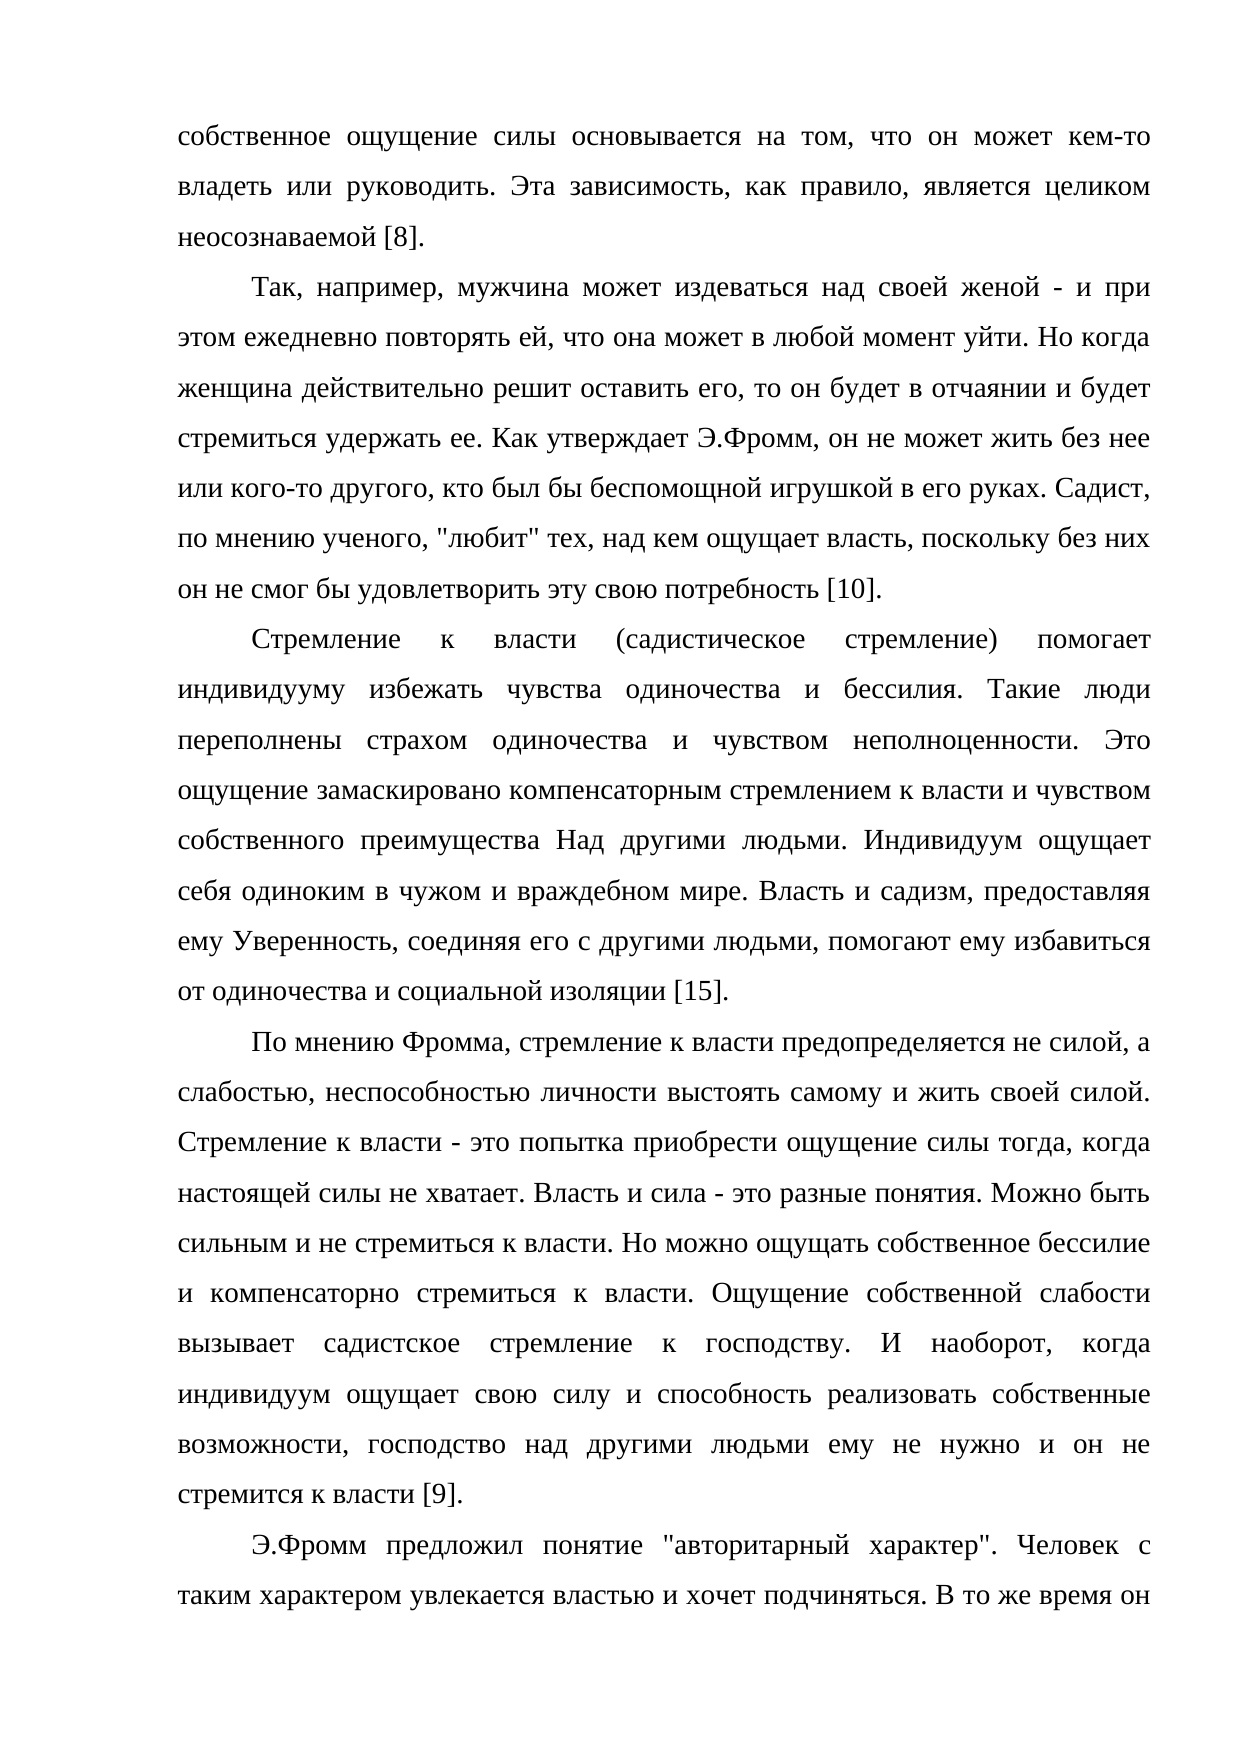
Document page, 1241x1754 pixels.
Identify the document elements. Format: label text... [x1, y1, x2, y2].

text Так, например, мужчина может издеваться над своей женой - и при этом ежедневно повторять ей, что она может в любой момент уйти. Но когда женщина действительно решит оставить его, то он будет в отчаянии и будет стремиться удержать ее. Как утверждает Э.Фромм, он не может жить без нее или кого-то другого, кто был бы беспомощной игрушкой в его руках. Садист, по мнению ученого, "любит" тех, над кем ощущает власть, поскольку без них он не смог бы удовлетворить эту свою потребность [10]. [177, 269, 1152, 604]
text Стремление к власти (садистическое стремление) помогает индивидууму избежать чувства одиночества и бессилия. Такие люди переполнены страхом одиночества и чувством неполноценности. Это ощущение замаскировано компенсаторным стремлением к власти и чувством собственного преимущества Над другими людьми. Индивидуум ощущает себя одиноким в чужом и враждебном мире. Власть и садизм, предоставляя ему Уверенность, соединяя его с другими людьми, помогают ему избавиться от одиночества и социальной изоляции [15]. [177, 621, 1152, 1007]
text По мнению Фромма, стремление к власти предопределяется не силой, а слабостью, неспособностью личности выстоять самому и жить своей силой. Стремление к власти - это попытка приобрести ощущение силы тогда, когда настоящей силы не хватает. Власть и сила - это разные понятия. Можно быть сильным и не стремиться к власти. Но можно ощущать собственное бессилие и компенсаторно стремиться к власти. Ощущение собственной слабости вызывает садистское стремление к господству. И наоборот, когда индивидуум ощущает свою силу и способность реализовать собственные возможности, господство над другими людьми ему не нужно и он не стремится к власти [9]. [177, 1024, 1152, 1510]
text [177, 1527, 1152, 1611]
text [177, 118, 1152, 252]
